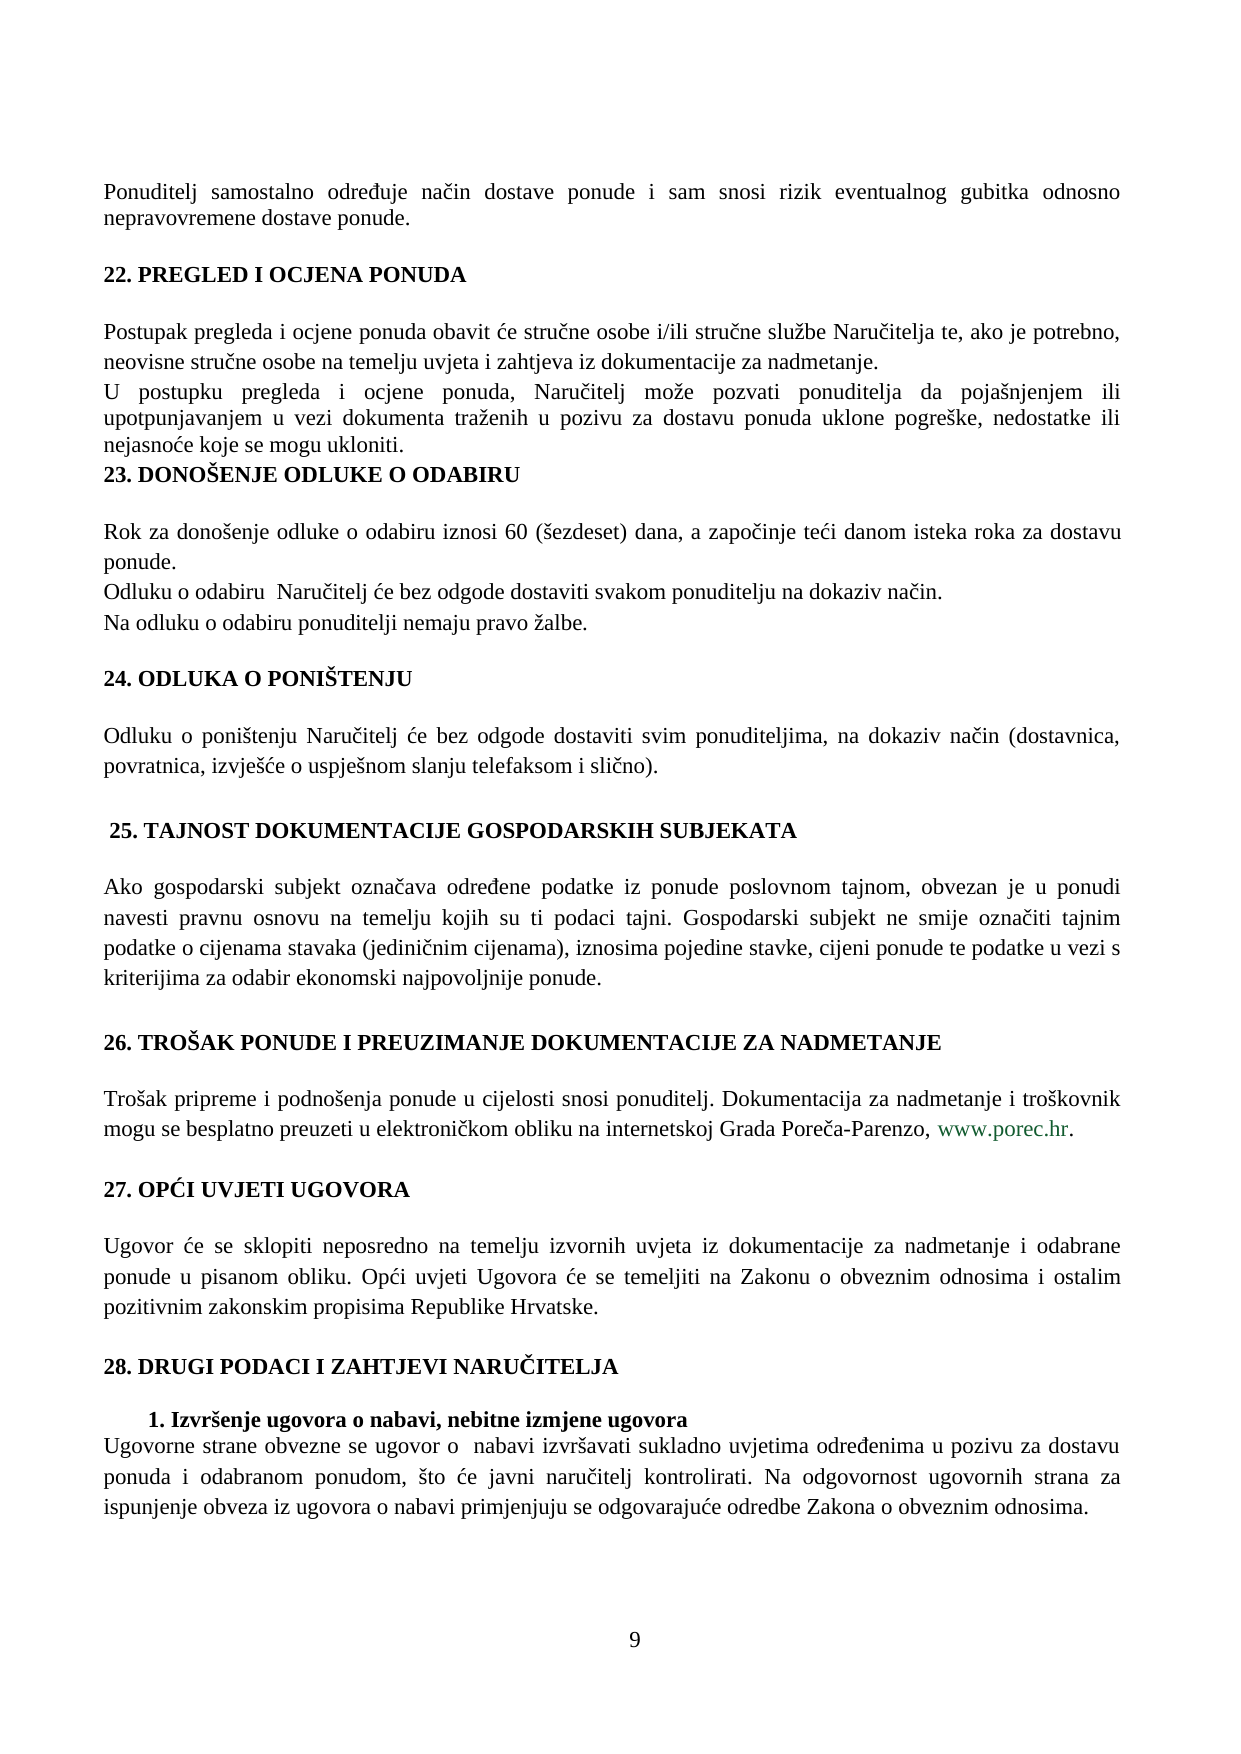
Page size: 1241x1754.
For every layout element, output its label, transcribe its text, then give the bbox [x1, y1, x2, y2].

text 28. DRUGI PODACI I ZAHTJEVI NARUČITELJA [103, 1353, 1122, 1380]
subtitle 24. ODLUKA O PONIŠTENJU [103, 665, 1122, 692]
text Ponuditelj samostalno određuje način dostave ponude i sam snosi rizik eventualnog gubitka odnosno nepravovremene dostave ponude. [103, 178, 1122, 231]
text Odluku o poništenju Naručitelj će bez odgode dostaviti svim ponuditeljima, na dokaziv način (dostavnica, povratnica, izvješće o uspješnom slanju telefaksom i slično). [103, 722, 1122, 778]
text Odluku o odabiru Naručitelj će bez odgode dostaviti svakom ponuditelju na dokaziv način. [103, 578, 1122, 605]
text Postupak pregleda i ocjene ponuda obavit će stručne osobe i/ili stručne službe Naručitelja te, ako je potrebno, neovisne stručne osobe na temelju uvjeta i zahtjeva iz dokumentacije za nadmetanje. [103, 318, 1122, 374]
subtitle 27. OPĆI UVJETI UGOVORA [103, 1176, 1122, 1202]
text 1. Izvršenje ugovora o nabavi, nebitne izmjene ugovora [103, 1406, 1122, 1432]
text Trošak pripreme i podnošenja ponude u cijelosti snosi ponuditelj. Dokumentacija za nadmetanje i troškovnik mogu se besplatno preuzeti u elektroničkom obliku na internetskoj Grada Poreča-Parenzo, www.porec.hr. [103, 1085, 1122, 1142]
text Na odluku o odabiru ponuditelji nemaju pravo žalbe. [103, 608, 1122, 635]
text Ugovor će se sklopiti neposredno na temelju izvornih uvjeta iz dokumentacije za nadmetanje i odabrane ponude u pisanom obliku. Opći uvjeti Ugovora će se temeljiti na Zakonu o obveznim odnosima i ostalim pozitivnim zakonskim propisima Republike Hrvatske. [103, 1233, 1122, 1319]
text Rok za donošenje odluke o odabiru iznosi 60 (šezdeset) dana, a započinje teći danom isteka roka za dostavu ponude. [103, 518, 1122, 574]
subtitle 22. PREGLED I OCJENA PONUDA [103, 261, 1122, 287]
subtitle 25. TAJNOST DOKUMENTACIJE GOSPODARSKIH SUBJEKATA [103, 817, 1122, 843]
subtitle 26. TROŠAK PONUDE I PREUZIMANJE DOKUMENTACIJE ZA NADMETANJE [103, 1028, 1122, 1055]
text U postupku pregleda i ocjene ponuda, Naručitelj može pozvati ponuditelja da pojašnjenjem ili upotpunjavanjem u vezi dokumenta traženih u pozivu za dostavu ponuda uklone pogreške, nedostatke ili nejasnoće koje se mogu ukloniti. [103, 378, 1122, 457]
text Ugovorne strane obvezne se ugovor o nabavi izvršavati sukladno uvjetima određenima u pozivu za dostavu ponuda i odabranom ponudom, što će javni naručitelj kontrolirati. Na odgovornost ugovornih strana za ispunjenje obveza iz ugovora o nabavi primjenjuju se odgovarajuće odredbe Zakona o obveznim odnosima. [103, 1432, 1122, 1519]
text Ako gospodarski subjekt označava određene podatke iz ponude poslovnom tajnom, obvezan je u ponudi navesti pravnu osnovu na temelju kojih su ti podaci tajni. Gospodarski subjekt ne smije označiti tajnim podatke o cijenama stavaka (jediničnim cijenama), iznosima pojedine stavke, cijeni ponude te podatke u vezi s kriterijima za odabir ekonomski najpovoljnije ponude. [103, 873, 1122, 990]
subtitle 23. DONOŠENJE ODLUKE O ODABIRU [103, 461, 1122, 488]
